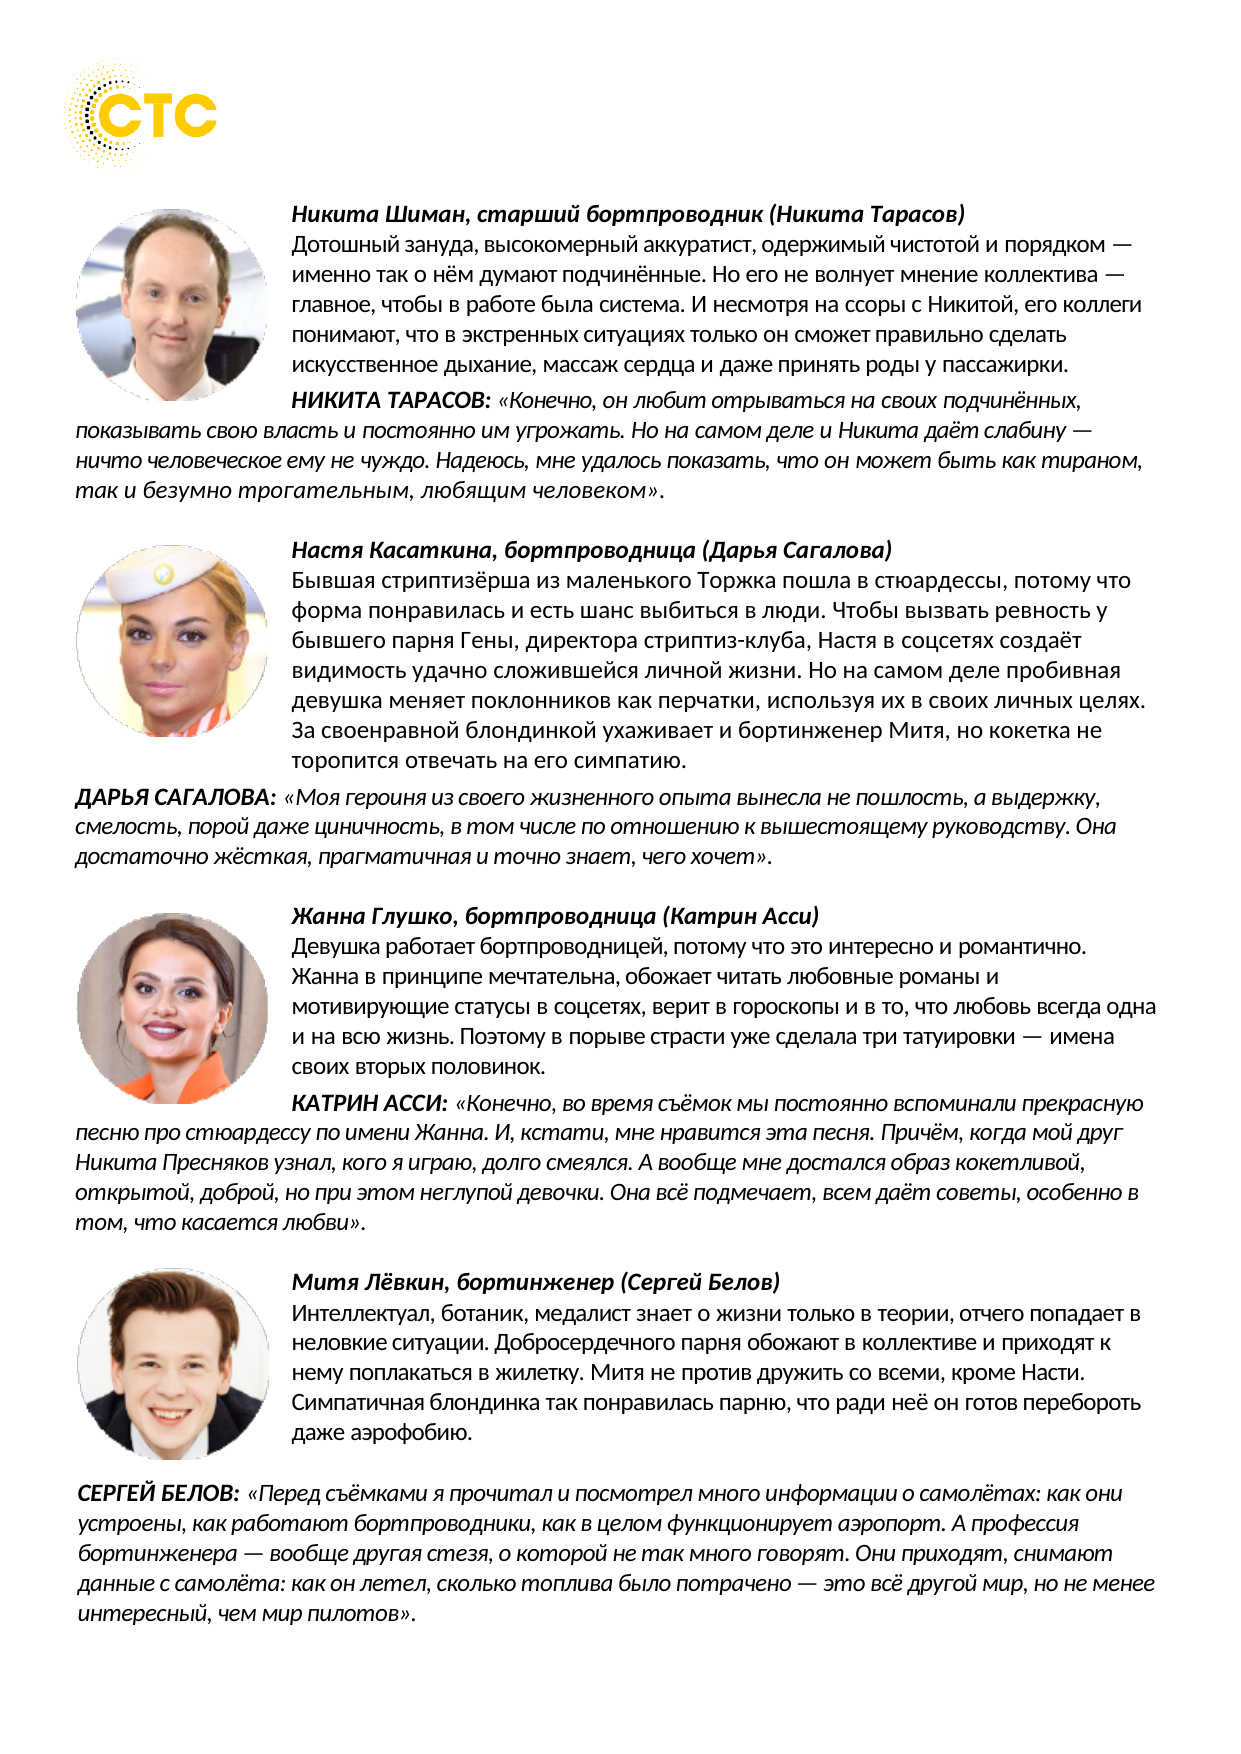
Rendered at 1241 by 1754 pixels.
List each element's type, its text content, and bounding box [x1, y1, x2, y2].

picture [75, 545, 268, 737]
text КАТРИН АССИ: «Конечно, во время съёмок мы постоянно вспоминали прекрасную песню про стюардессу по имени Жанна. И, кстати, мне нравится эта песня. Причём, когда мой друг Никита Пресняков узнал, кого я играю, долго смеялся. А вообще мне достался образ кокетливой, открытой, доброй, но при этом неглупой девочки. Она всё подмечает, всем даёт советы, особенно в том, что касается любви». [75, 1087, 1156, 1237]
text НИКИТА ТАРАСОВ: «Конечно, он любит отрываться на своих подчинённых, показывать свою власть и постоянно им угрожать. Но на самом деле и Никита даёт слабину — ничто человеческое ему не чуждо. Надеюсь, мне удалось показать, что он может быть как тираном, так и безумно трогательным, любящим человеком». [75, 385, 1156, 505]
subtitle Никита Шиман, старший бортпроводник (Никита Тарасов) [291, 198, 1176, 228]
subtitle Митя Лёвкин, бортинженер (Сергей Белов) [291, 1267, 1156, 1297]
text Бывшая стриптизёрша из маленького Торжка пошла в стюардессы, потому что форма понравилась и есть шанс выбиться в люди. Чтобы вызвать ревность у бывшего парня Гены, директора стриптиз-клуба, Настя в cоцсетях создаёт видимость удачно сложившейся личной жизни. Но на самом деле пробивная девушка меняет поклонников как перчатки, используя их в своих личных целях. За своенравной блондинкой ухаживает и бортинженер Митя, но кокетка не торопится отвечать на его симпатию. [291, 565, 1156, 775]
subtitle Настя Касаткина, бортпроводница (Дарья Сагалова) [291, 534, 1176, 565]
text Интеллектуал, ботаник, медалист знает о жизни только в теории, отчего попадает в неловкие ситуации. Добросердечного парня обожают в коллективе и приходят к нему поплакаться в жилетку. Митя не против дружить со всеми, кроме Насти. Симпатичная блондинка так понравилась парню, что ради неё он готов перебороть даже аэрофобию. [291, 1297, 1156, 1447]
picture [75, 913, 268, 1087]
picture [63, 58, 217, 172]
subtitle Жанна Глушко, бортпроводница (Катрин Асси) [291, 901, 1176, 931]
text ДАРЬЯ САГАЛОВА: «Моя героиня из своего жизненного опыта вынесла не пошлость, а выдержку, смелость, порой даже циничность, в том числе по отношению к вышестоящему руководству. Она достаточно жёсткая, прагматичная и точно знает, чего хочет». [75, 781, 1156, 871]
picture [76, 1267, 270, 1460]
picture [75, 209, 268, 385]
text Девушка работает бортпроводницей, потому что это интересно и романтично. Жанна в принципе мечтательна, обожает читать любовные романы и мотивирующие статусы в соцсетях, верит в гороскопы и в то, что любовь всегда одна и на всю жизнь. Поэтому в порыве страсти уже сделала три татуировки — имена своих вторых половинок. [291, 931, 1158, 1081]
text Дотошный зануда, высокомерный аккуратист, одержимый чистотой и порядком — именно так о нём думают подчинённые. Но его не волнует мнение коллектива — главное, чтобы в работе была система. И несмотря на ссоры с Никитой, его коллеги понимают, что в экстренных ситуациях только он сможет правильно сделать искусственное дыхание, массаж сердца и даже принять роды у пассажирки. [291, 229, 1156, 379]
text СЕРГЕЙ БЕЛОВ: «Перед съёмками я прочитал и посмотрел много информации o самолётах: как они устроены, как работают бортпроводники, как в целом функционирует аэропорт. А профессия бортинженера — вообще другая стезя, о которой не так много говорят. Они приходят, снимают данные с самолёта: как он летел, сколько топлива было потрачено — это всё другой мир, но не менее интересный, чем мир пилотов». [77, 1478, 1156, 1628]
